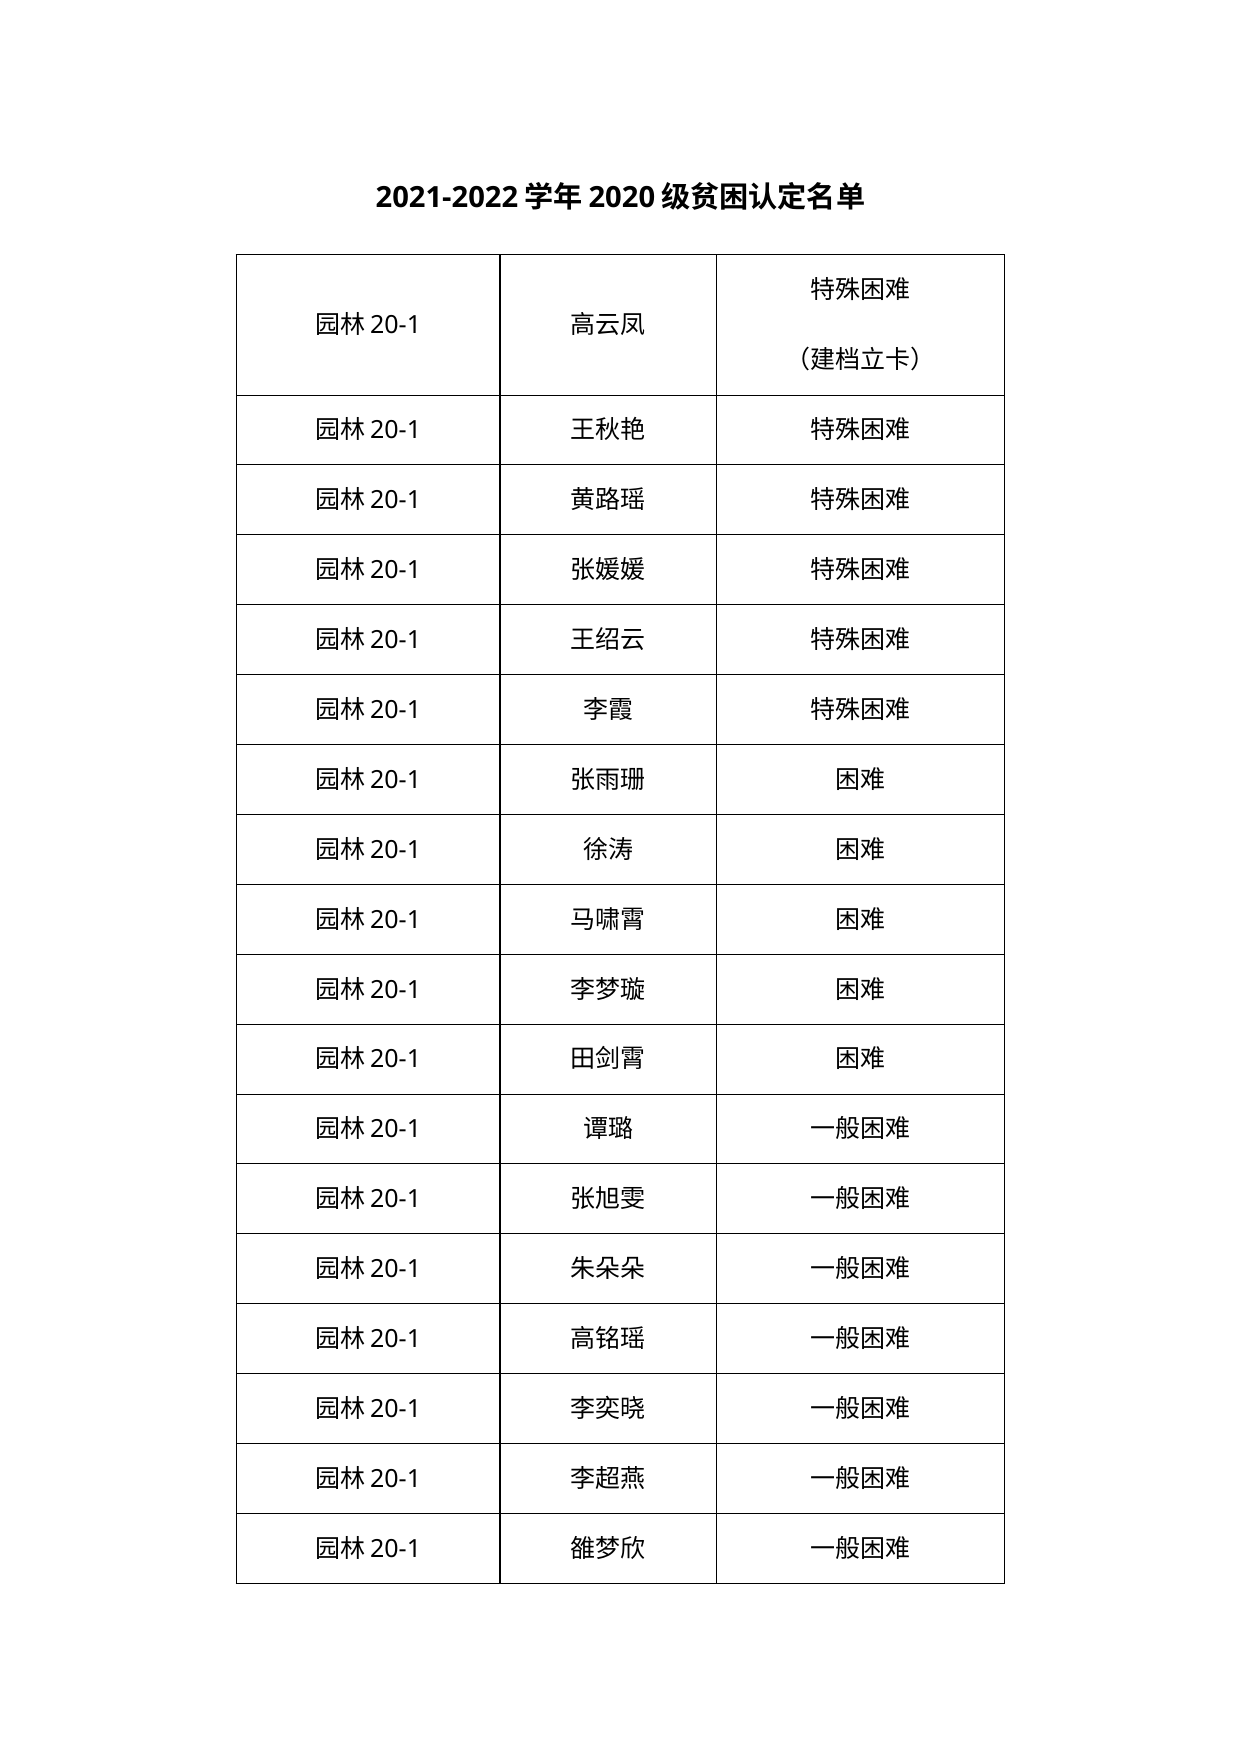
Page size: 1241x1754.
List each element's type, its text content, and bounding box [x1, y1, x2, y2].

table_cell 一般困难 [717, 1374, 1004, 1443]
table_cell 徐涛 [501, 815, 716, 884]
table_cell 园林20-1 [237, 1164, 499, 1233]
table_cell 特殊困难 [717, 675, 1004, 744]
table_cell 马啸霄 [501, 885, 716, 954]
table_cell 高铭瑶 [501, 1304, 716, 1373]
table_cell 李超燕 [501, 1444, 716, 1513]
table_cell 谭璐 [501, 1095, 716, 1163]
table_cell 田剑霄 [501, 1025, 716, 1093]
table_cell 园林20-1 [237, 1514, 499, 1583]
table_cell 张雨珊 [501, 745, 716, 814]
table_cell 园林20-1 [237, 885, 499, 954]
table_cell 一般困难 [717, 1514, 1004, 1583]
table_cell 特殊困难 [717, 535, 1004, 604]
table_cell 园林20-1 [237, 465, 499, 534]
table_cell 困难 [717, 745, 1004, 814]
table_cell 园林20-1 [237, 815, 499, 884]
table_cell 园林20-1 [237, 1444, 499, 1513]
table_header 特殊困难 （建档立卡） [717, 255, 1004, 394]
table_cell 张媛媛 [501, 535, 716, 604]
table_cell 困难 [717, 885, 1004, 954]
table_cell 特殊困难 [717, 605, 1004, 674]
table_cell 一般困难 [717, 1234, 1004, 1303]
table_cell 园林20-1 [237, 955, 499, 1023]
table_cell 一般困难 [717, 1095, 1004, 1163]
table_cell 一般困难 [717, 1164, 1004, 1233]
table_cell 黄路瑶 [501, 465, 716, 534]
table_cell 园林20-1 [237, 1095, 499, 1163]
table_cell 一般困难 [717, 1444, 1004, 1513]
table_cell 王秋艳 [501, 396, 716, 464]
table_cell 园林20-1 [237, 535, 499, 604]
table_cell 困难 [717, 815, 1004, 884]
table_cell 李霞 [501, 675, 716, 744]
table_cell 园林20-1 [237, 745, 499, 814]
table_cell 雒梦欣 [501, 1514, 716, 1583]
table_cell 张旭雯 [501, 1164, 716, 1233]
table_cell 园林20-1 [237, 1374, 499, 1443]
table_cell 一般困难 [717, 1304, 1004, 1373]
table_cell 园林20-1 [237, 675, 499, 744]
table_cell 特殊困难 [717, 465, 1004, 534]
table_cell 王绍云 [501, 605, 716, 674]
table_cell 园林20-1 [237, 1304, 499, 1373]
table_header 园林20-1 [237, 255, 499, 394]
table_cell 园林20-1 [237, 1234, 499, 1303]
table_cell 特殊困难 [717, 396, 1004, 464]
table_cell 困难 [717, 1025, 1004, 1093]
table_cell 困难 [717, 955, 1004, 1023]
table_cell 园林20-1 [237, 396, 499, 464]
table_cell 李奕晓 [501, 1374, 716, 1443]
table_cell 李梦璇 [501, 955, 716, 1023]
table_cell 园林20-1 [237, 1025, 499, 1093]
table_cell 园林20-1 [237, 605, 499, 674]
text 2021-2022学年2020级贫困认定名单 [187, 162, 1053, 227]
table_cell 朱朵朵 [501, 1234, 716, 1303]
table_header 高云凤 [501, 255, 716, 394]
